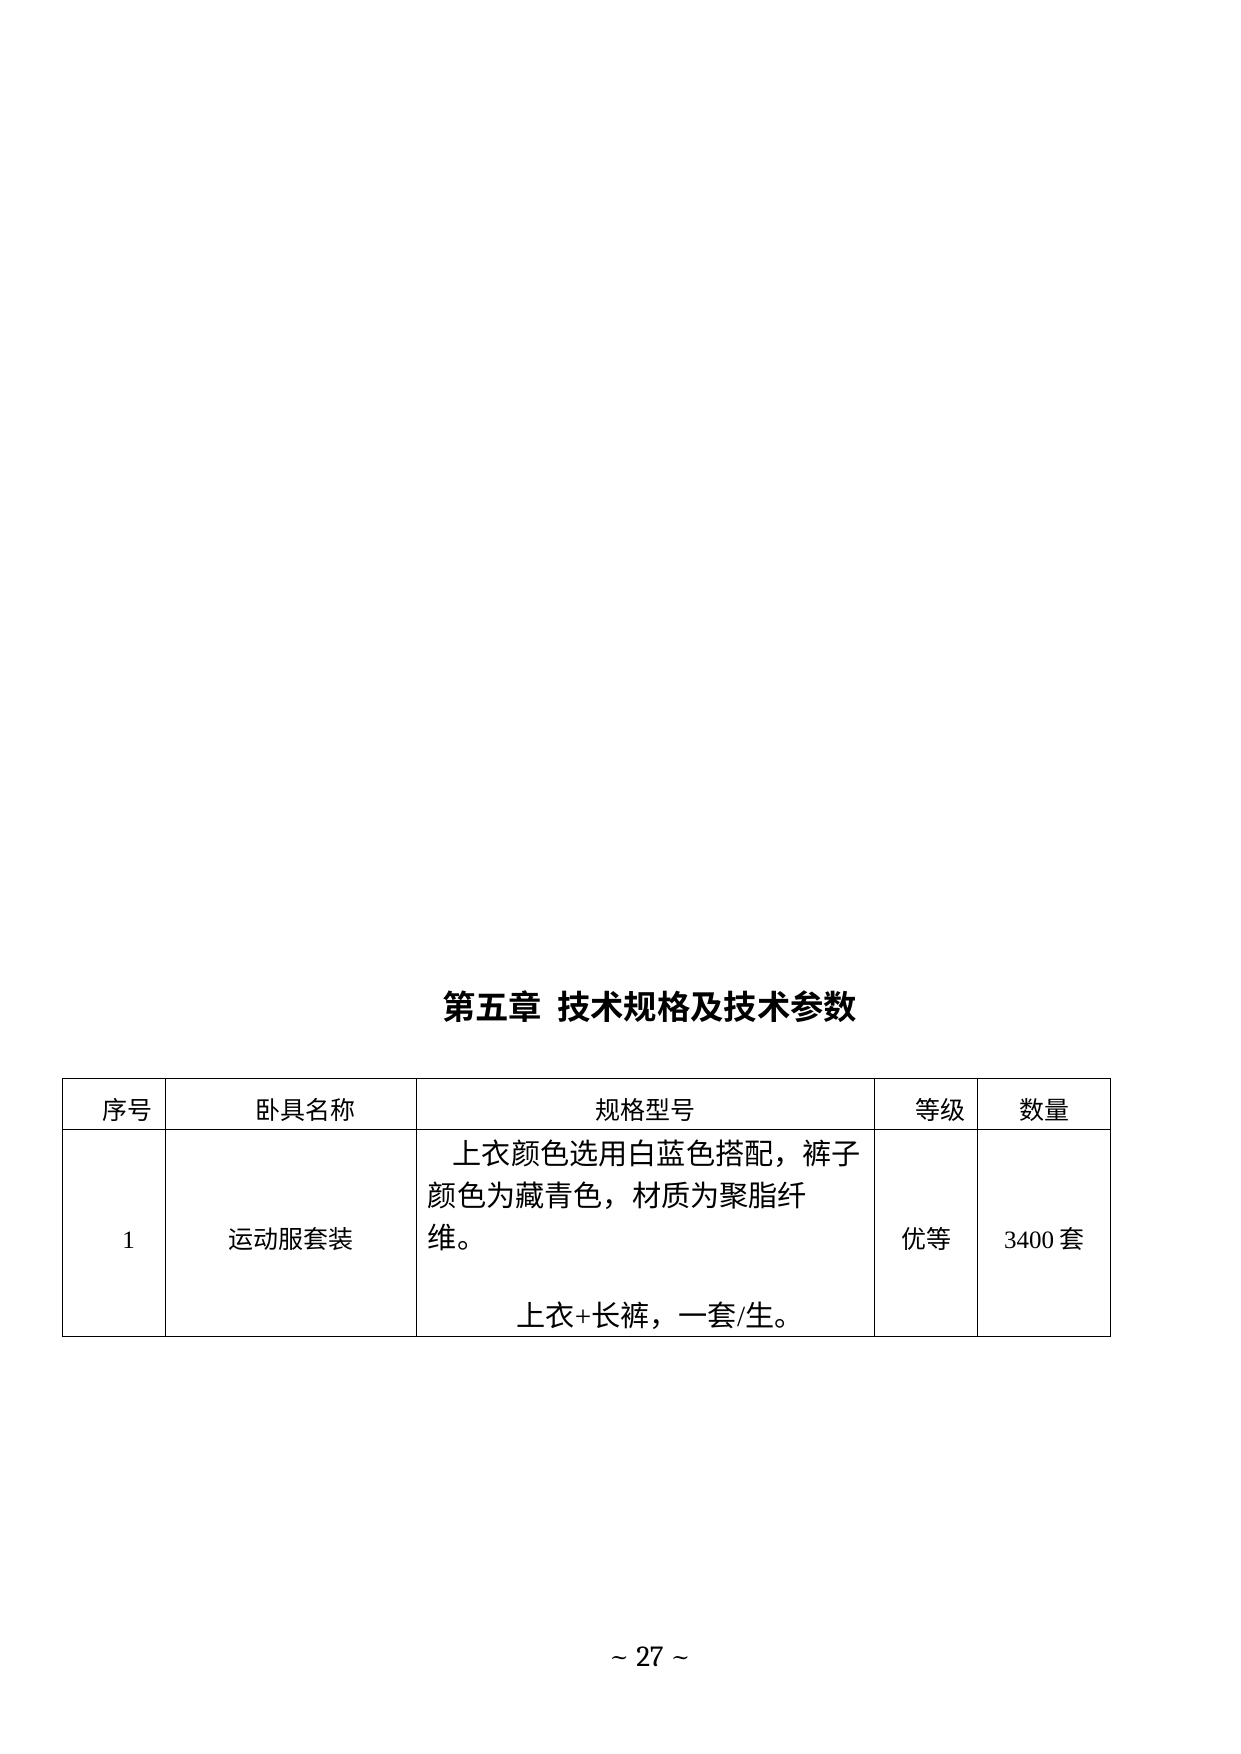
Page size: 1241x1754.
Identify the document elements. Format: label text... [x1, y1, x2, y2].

table_cell 运动服套装 [166, 1130, 416, 1336]
table_header 等级 [875, 1079, 977, 1129]
subtitle 第五章 技术规格及技术参数 [165, 981, 1134, 1029]
table_header 规格型号 [417, 1079, 874, 1129]
table_header 卧具名称 [166, 1079, 416, 1129]
table_cell 1 [63, 1130, 165, 1336]
table_cell 3400套 [978, 1130, 1110, 1336]
table_header 数量 [978, 1079, 1110, 1129]
table_header 序号 [63, 1079, 165, 1129]
table_cell 上衣颜色选用白蓝色搭配，裤子颜色为藏青色，材质为聚脂纤维。 上衣+长裤，一套/生。 [417, 1130, 874, 1336]
table_cell 优等 [875, 1130, 977, 1336]
